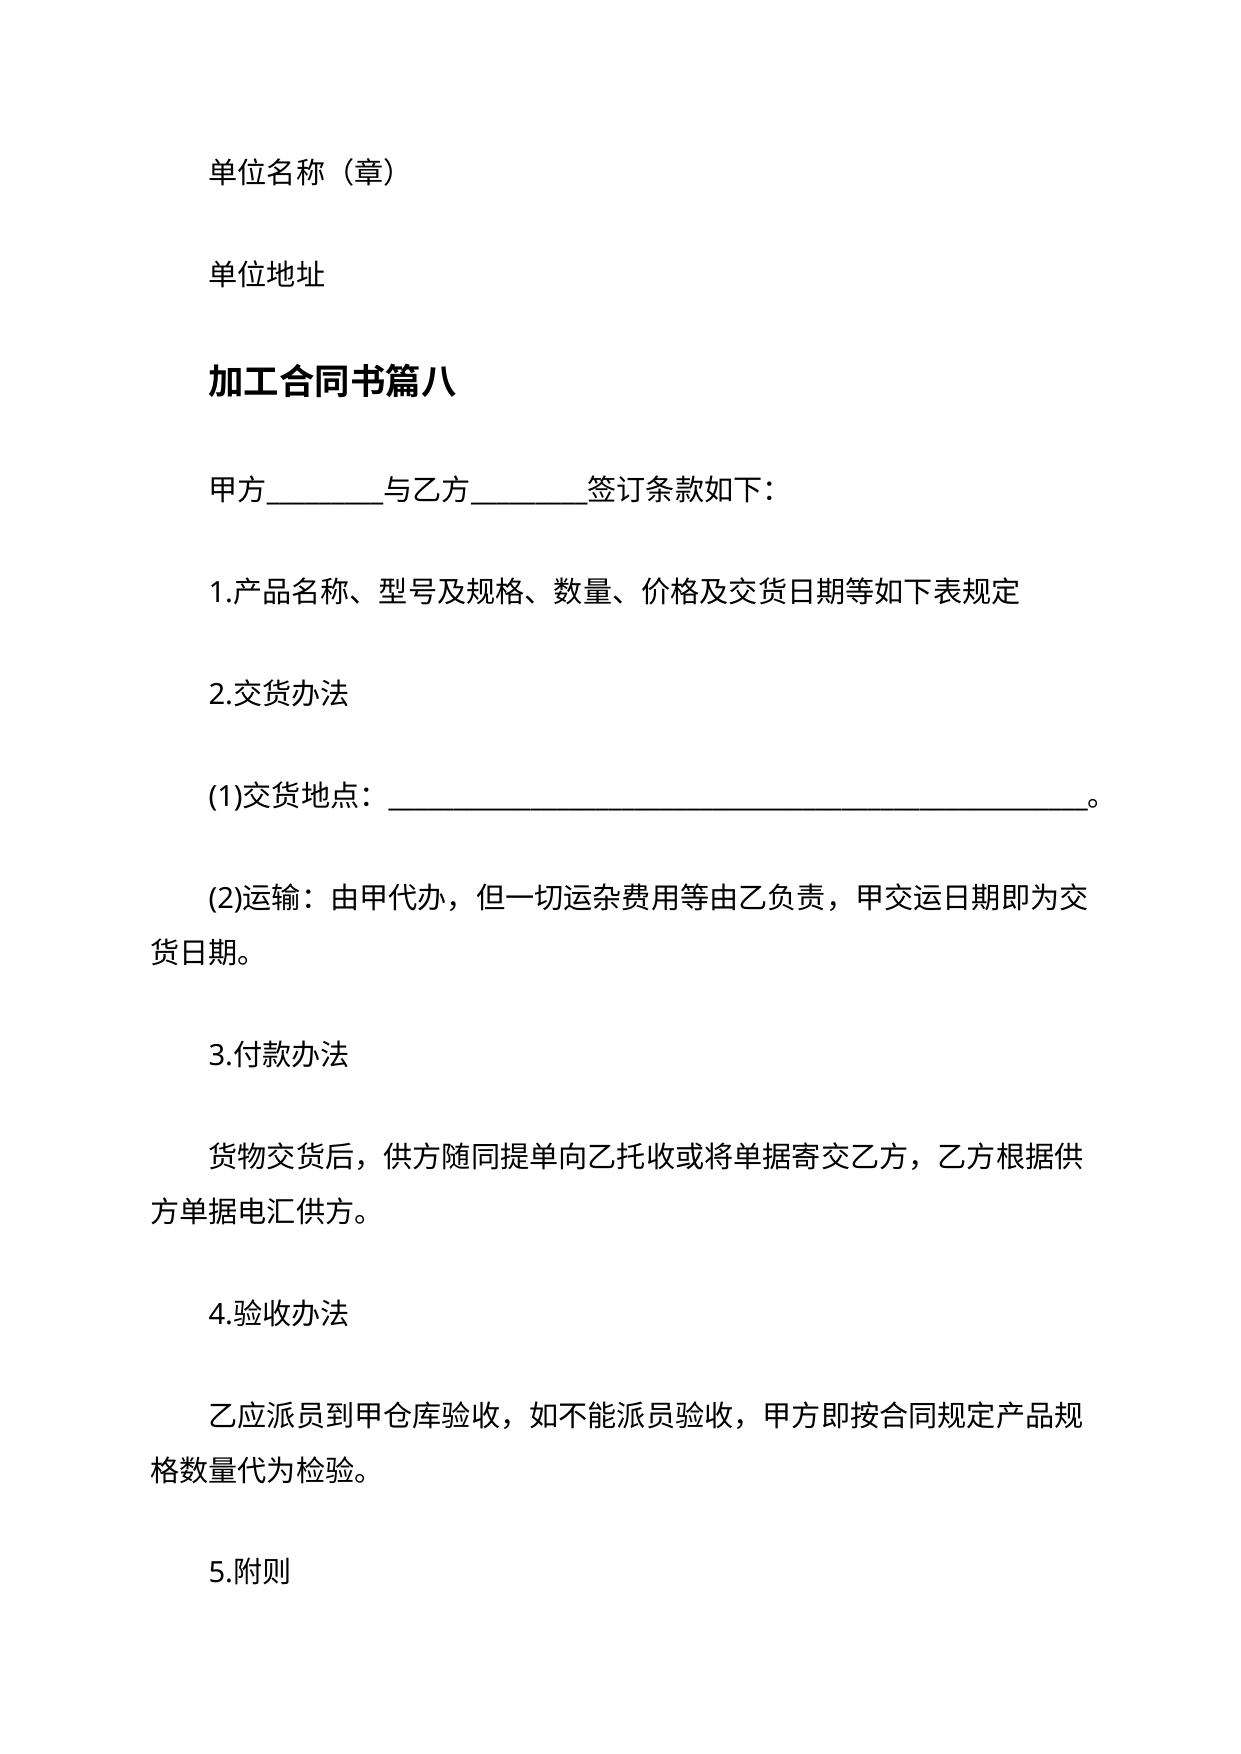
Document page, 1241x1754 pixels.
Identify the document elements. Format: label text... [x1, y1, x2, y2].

text 乙应派员到甲仓库验收，如不能派员验收，甲方即按合同规定产品规格数量代为检验。 [150, 1392, 1090, 1489]
text 5.附则 [150, 1549, 1090, 1591]
text 3.付款办法 [150, 1032, 1090, 1074]
text 2.交货办法 [150, 671, 1090, 713]
text 货物交货后，供方随同提单向乙托收或将单据寄交乙方，乙方根据供方单据电汇供方。 [150, 1134, 1090, 1231]
text (2)运输：由甲代办，但一切运杂费用等由乙负责，甲交运日期即为交货日期。 [150, 875, 1090, 972]
text 加工合同书篇八 [150, 353, 1090, 405]
text (1)交货地点：______________________________________________________。 [150, 773, 1090, 815]
text 4.验收办法 [150, 1290, 1090, 1333]
text 单位地址 [150, 252, 1090, 294]
text 单位名称（章） [150, 150, 1090, 192]
text 甲方_________与乙方_________签订条款如下： [150, 467, 1090, 509]
text 1.产品名称、型号及规格、数量、价格及交货日期等如下表规定 [150, 569, 1090, 611]
